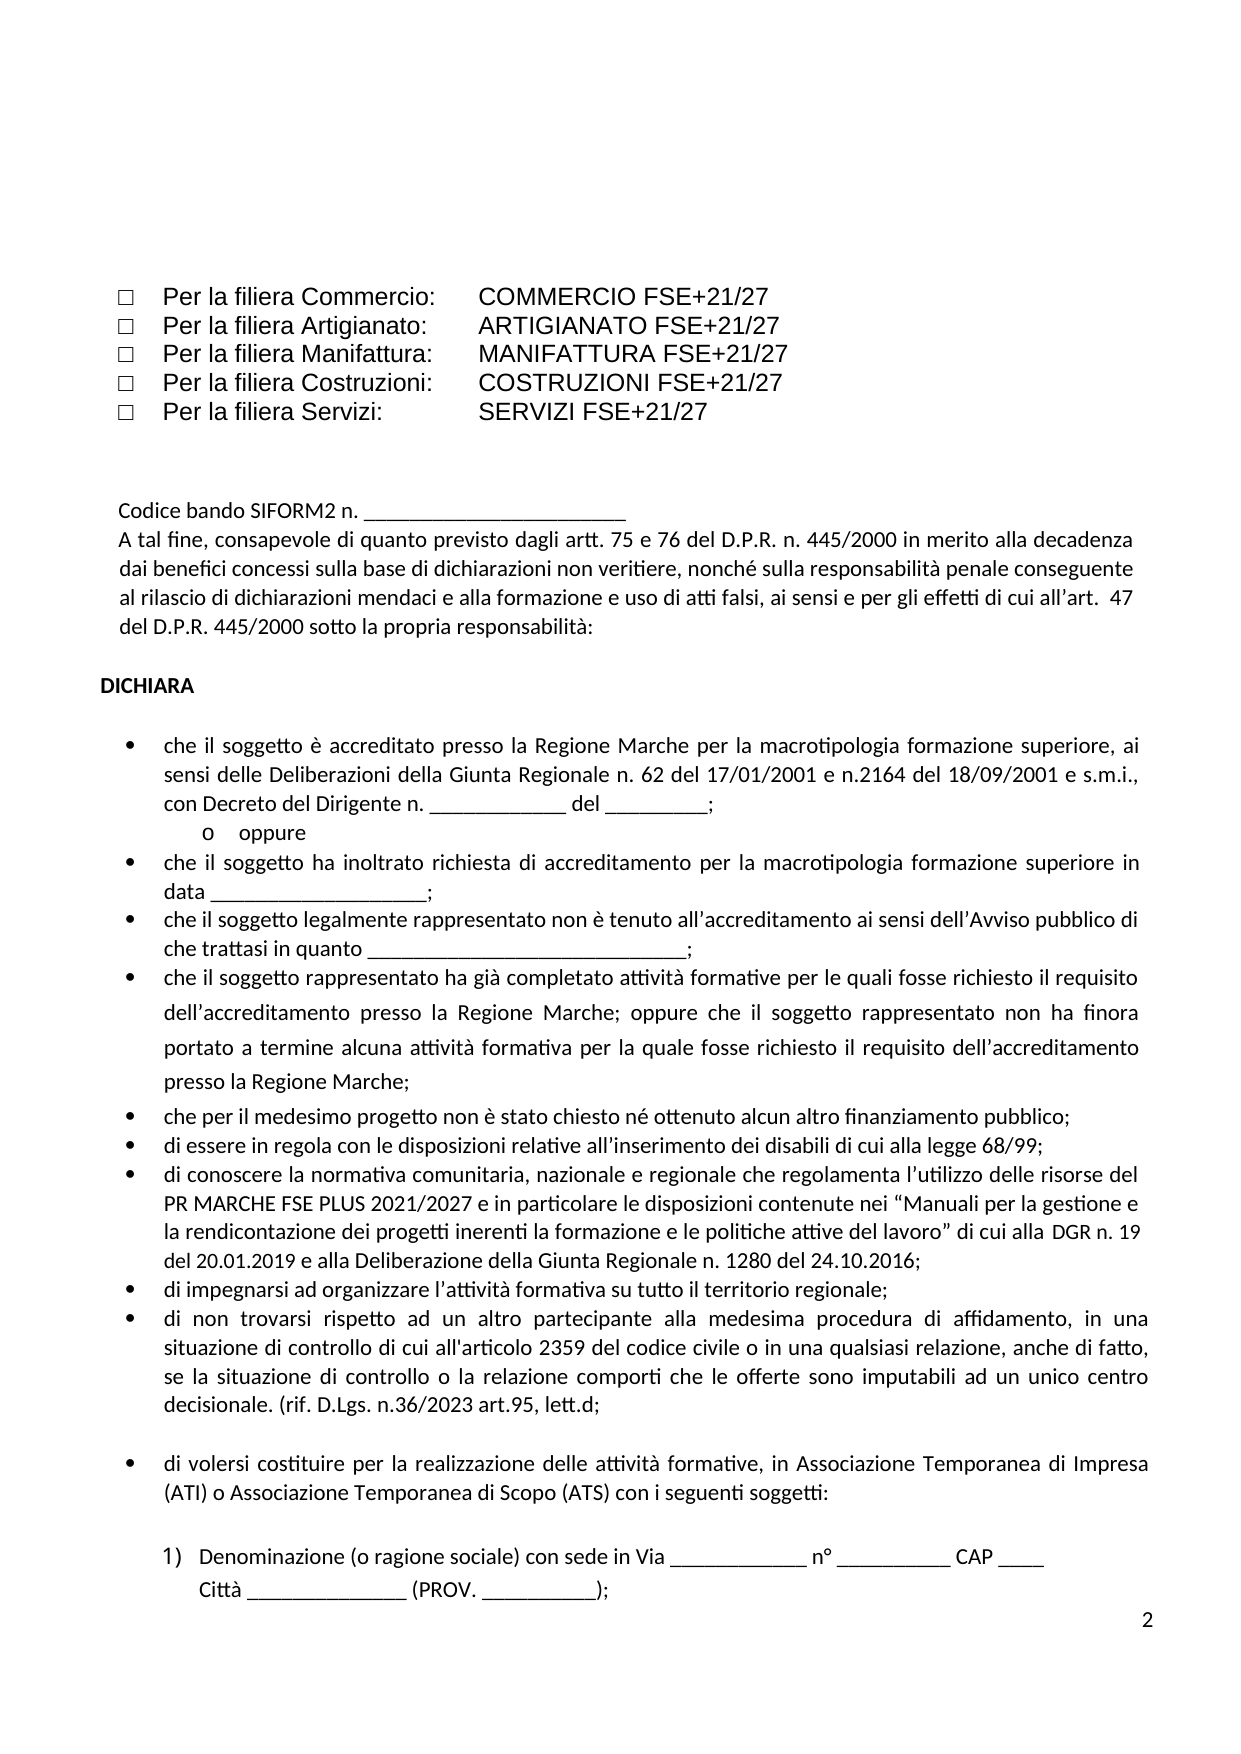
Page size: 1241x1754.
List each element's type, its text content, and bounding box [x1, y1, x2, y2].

text □ Per la filiera Artigianato: ARTIGIANATO FSE+21/27 [118, 311, 1153, 339]
subtitle DICHIARA [100, 672, 1153, 700]
text □ Per la filiera Costruzioni: COSTRUZIONI FSE+21/27 [118, 368, 1153, 397]
list che il soggetto legalmente rappresentato non è tenuto all’accreditamento ai sensi dell’Avviso pubblico di che trattasi in quanto ____________________________; [126, 906, 1141, 962]
text □ Per la filiera Servizi: SERVIZI FSE+21/27 [118, 397, 1153, 426]
list che il soggetto è accreditato presso la Regione Marche per la macrotipologia formazione superiore, ai sensi delle Deliberazioni della Giunta Regionale n. 62 del 17/01/2001 e n.2164 del 18/09/2001 e s.m.i., con Decreto del Dirigente n. ____________ del _________; [126, 731, 1141, 817]
list che per il medesimo progetto non è stato chiesto né ottenuto alcun altro finanziamento pubblico; [126, 1102, 1141, 1130]
text Codice bando SIFORM2 n. _______________________ [118, 496, 1136, 524]
list di conoscere la normativa comunitaria, nazionale e regionale che regolamenta l’utilizzo delle risorse del PR MARCHE FSE PLUS 2021/2027 e in particolare le disposizioni contenute nei “Manuali per la gestione e la rendicontazione dei progetti inerenti la formazione e le politiche attive del lavoro” di cui alla DGR n. 19 del 20.01.2019 e alla Deliberazione della Giunta Regionale n. 1280 del 24.10.2016; [126, 1160, 1141, 1274]
text □ Per la filiera Manifattura: MANIFATTURA FSE+21/27 [118, 339, 1153, 368]
list di impegnarsi ad organizzare l’attività formativa su tutto il territorio regionale; [126, 1275, 1151, 1303]
list di non trovarsi rispetto ad un altro partecipante alla medesima procedura di affidamento, in una situazione di controllo di cui all'articolo 2359 del codice civile o in una qualsiasi relazione, anche di fatto, se la situazione di controllo o la relazione comporti che le offerte sono imputabili ad un unico centro decisionale. (rif. D.Lgs. n.36/2023 art.95, lett.d; [126, 1304, 1151, 1419]
list di volersi costituire per la realizzazione delle attività formative, in Associazione Temporanea di Impresa (ATI) o Associazione Temporanea di Scopo (ATS) con i seguenti soggetti: [126, 1449, 1151, 1506]
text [199, 1576, 1151, 1603]
text A tal fine, consapevole di quanto previsto dagli artt. 75 e 76 del D.P.R. n. 445/2000 in merito alla decadenza dai benefici concessi sulla base di dichiarazioni non veritiere, nonché sulla responsabilità penale conseguente al rilascio di dichiarazioni mendaci e alla formazione e uso di atti falsi, ai sensi e per gli effetti di cui all’art. 47 del D.P.R. 445/2000 sotto la propria responsabilità: [118, 526, 1136, 640]
list oppure [201, 818, 1142, 847]
list che il soggetto ha inoltrato richiesta di accreditamento per la macrotipologia formazione superiore in data ___________________; [126, 848, 1142, 905]
list che il soggetto rappresentato ha già completato attività formative per le quali fosse richiesto il requisito dell’accreditamento presso la Regione Marche; oppure che il soggetto rappresentato non ha finora portato a termine alcuna attività formativa per la quale fosse richiesto il requisito dell’accreditamento presso la Regione Marche; [126, 963, 1141, 1095]
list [161, 1540, 1151, 1571]
list di essere in regola con le disposizioni relative all’inserimento dei disabili di cui alla legge 68/99; [126, 1131, 1151, 1159]
text □ Per la filiera Commercio: COMMERCIO FSE+21/27 [118, 282, 1153, 311]
